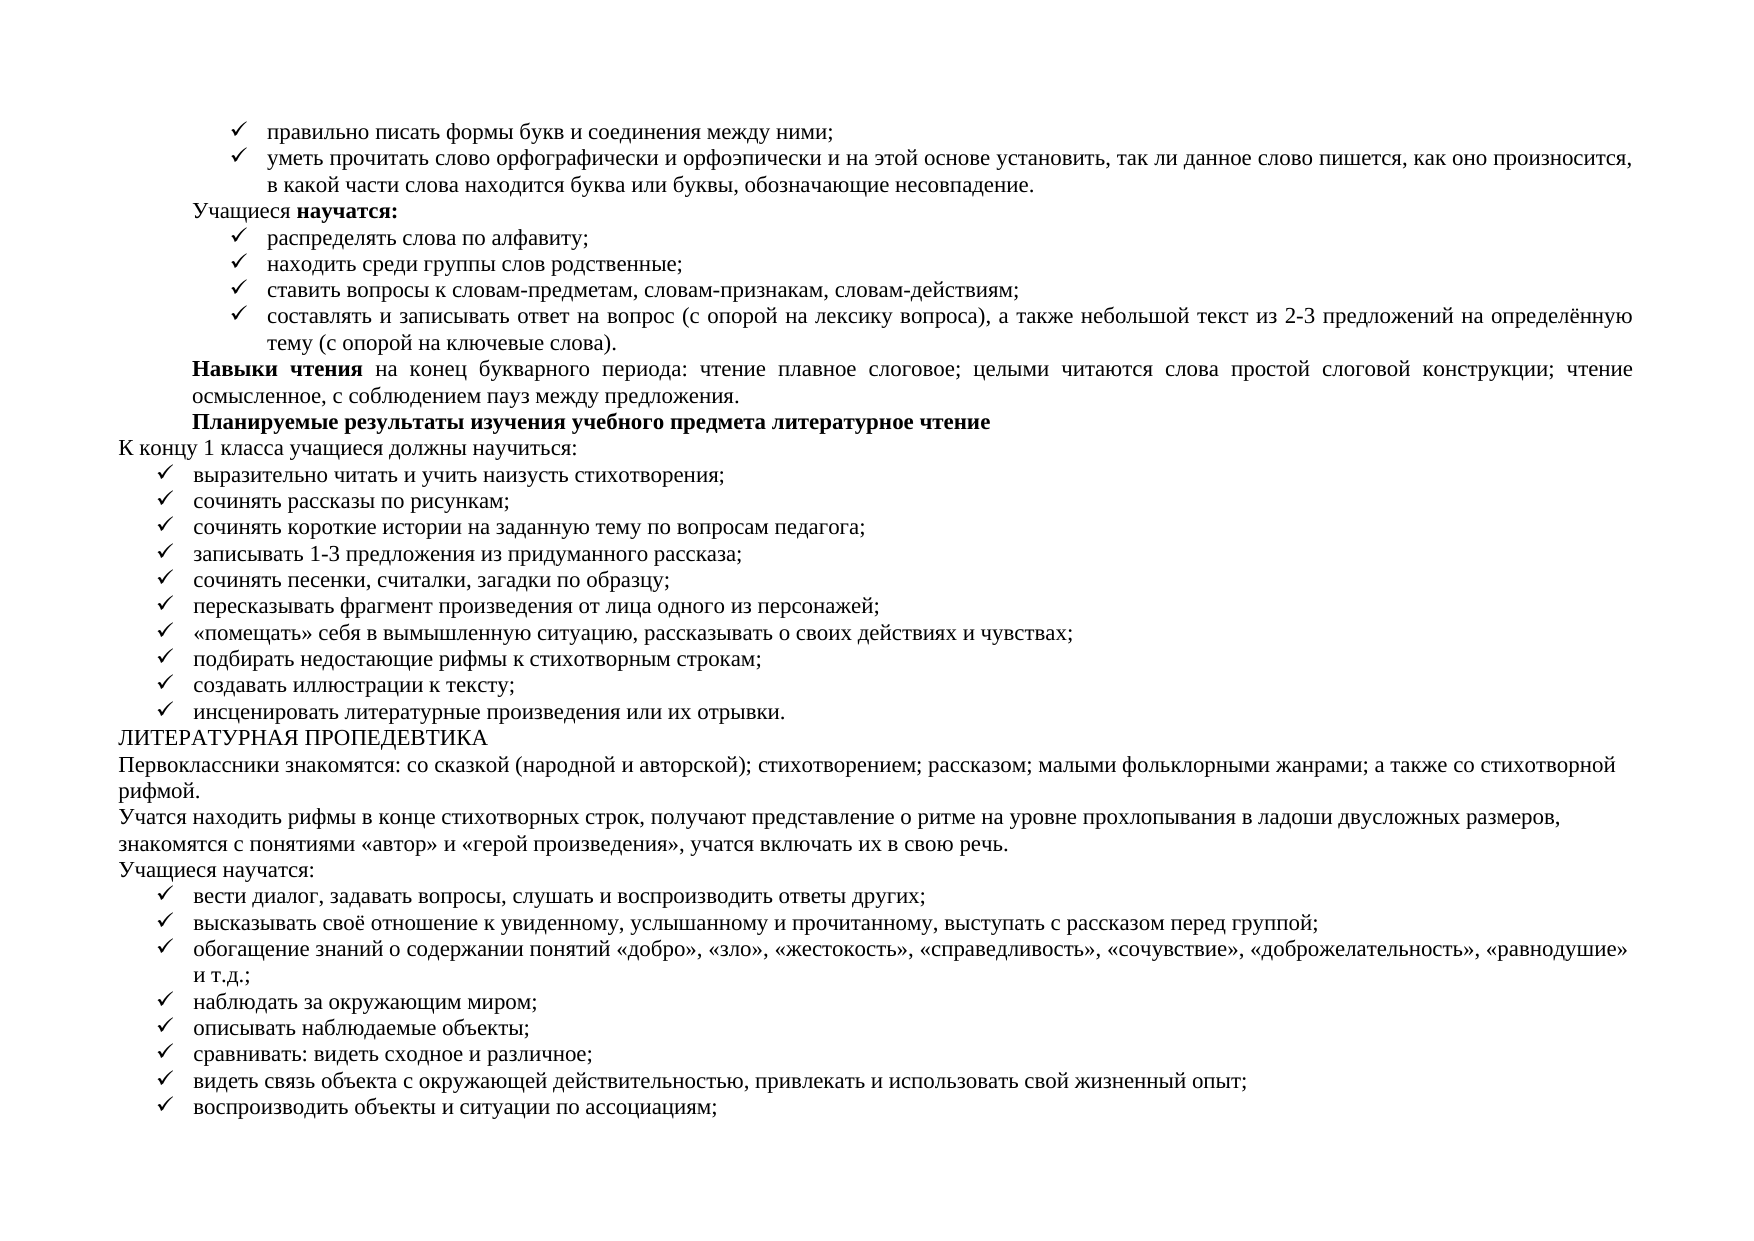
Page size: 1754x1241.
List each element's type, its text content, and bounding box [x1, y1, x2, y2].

list сочинять короткие истории на заданную тему по вопросам педагога; [156, 513, 1636, 540]
text Учащиеся научатся: [192, 197, 1636, 223]
list пересказывать фрагмент произведения от лица одного из персонажей; [156, 592, 1636, 619]
list уметь прочитать слово орфографически и орфоэпически и на этой основе установить, так ли данное слово пишется, как оно произносится, в какой части слова находится буква или буквы, обозначающие несовпадение. [229, 144, 1636, 197]
list инсценировать литературные произведения или их отрывки. [156, 698, 1636, 724]
list «помещать» себя в вымышленную ситуацию, рассказывать о своих действиях и чувствах; [156, 619, 1636, 645]
list находить среди группы слов родственные; [229, 250, 1636, 276]
list вести диалог, задавать вопросы, слушать и воспроизводить ответы других; [156, 882, 1636, 909]
text Навыки чтения на конец букварного периода: чтение плавное слоговое; целыми читаются слова простой слоговой конструкции; чтение осмысленное, с соблюдением пауз между предложения. [192, 355, 1636, 408]
list записывать 1-3 предложения из придуманного рассказа; [156, 540, 1636, 566]
list обогащение знаний о содержании понятий «добро», «зло», «жестокость», «справедливость», «сочувствие», «доброжелательность», «равнодушие» и т.д.; [156, 935, 1636, 988]
list выразительно читать и учить наизусть стихотворения; [156, 461, 1636, 487]
list наблюдать за окружающим миром; [156, 988, 1636, 1014]
list видеть связь объекта с окружающей действительностью, привлекать и использовать свой жизненный опыт; [156, 1067, 1636, 1093]
text Планируемые результаты изучения учебного предмета литературное чтение [192, 408, 1636, 434]
list сравнивать: видеть сходное и различное; [156, 1041, 1636, 1067]
list высказывать своё отношение к увиденному, услышанному и прочитанному, выступать с рассказом перед группой; [156, 909, 1636, 935]
list сочинять рассказы по рисункам; [156, 487, 1636, 513]
list ставить вопросы к словам-предметам, словам-признакам, словам-действиям; [229, 276, 1636, 303]
text Первоклассники знакомятся: со сказкой (народной и авторской); стихотворением; рассказом; малыми фольклорными жанрами; а также со стихотворной рифмой. [118, 751, 1636, 803]
text Учатся находить рифмы в конце стихотворных строк, получают представление о ритме на уровне прохлопывания в ладоши двусложных размеров, знакомятся с понятиями «автор» и «герой произведения», учатся включать их в свою речь. [118, 803, 1636, 856]
text ЛИТЕРАТУРНАЯ ПРОПЕДЕВТИКА [118, 724, 1636, 751]
list распределять слова по алфавиту; [229, 223, 1636, 250]
list создавать иллюстрации к тексту; [156, 672, 1636, 698]
list правильно писать формы букв и соединения между ними; [229, 118, 1636, 144]
list сочинять песенки, считалки, загадки по образцу; [156, 566, 1636, 592]
text К концу 1 класса учащиеся должны научиться: [118, 434, 1636, 461]
text Учащиеся научатся: [118, 856, 1636, 882]
list воспроизводить объекты и ситуации по ассоциациям; [156, 1093, 1636, 1119]
list составлять и записывать ответ на вопрос (с опорой на лексику вопроса), а также небольшой текст из 2-3 предложений на определённую тему (с опорой на ключевые слова). [229, 303, 1636, 355]
list подбирать недостающие рифмы к стихотворным строкам; [156, 645, 1636, 672]
list описывать наблюдаемые объекты; [156, 1014, 1636, 1041]
